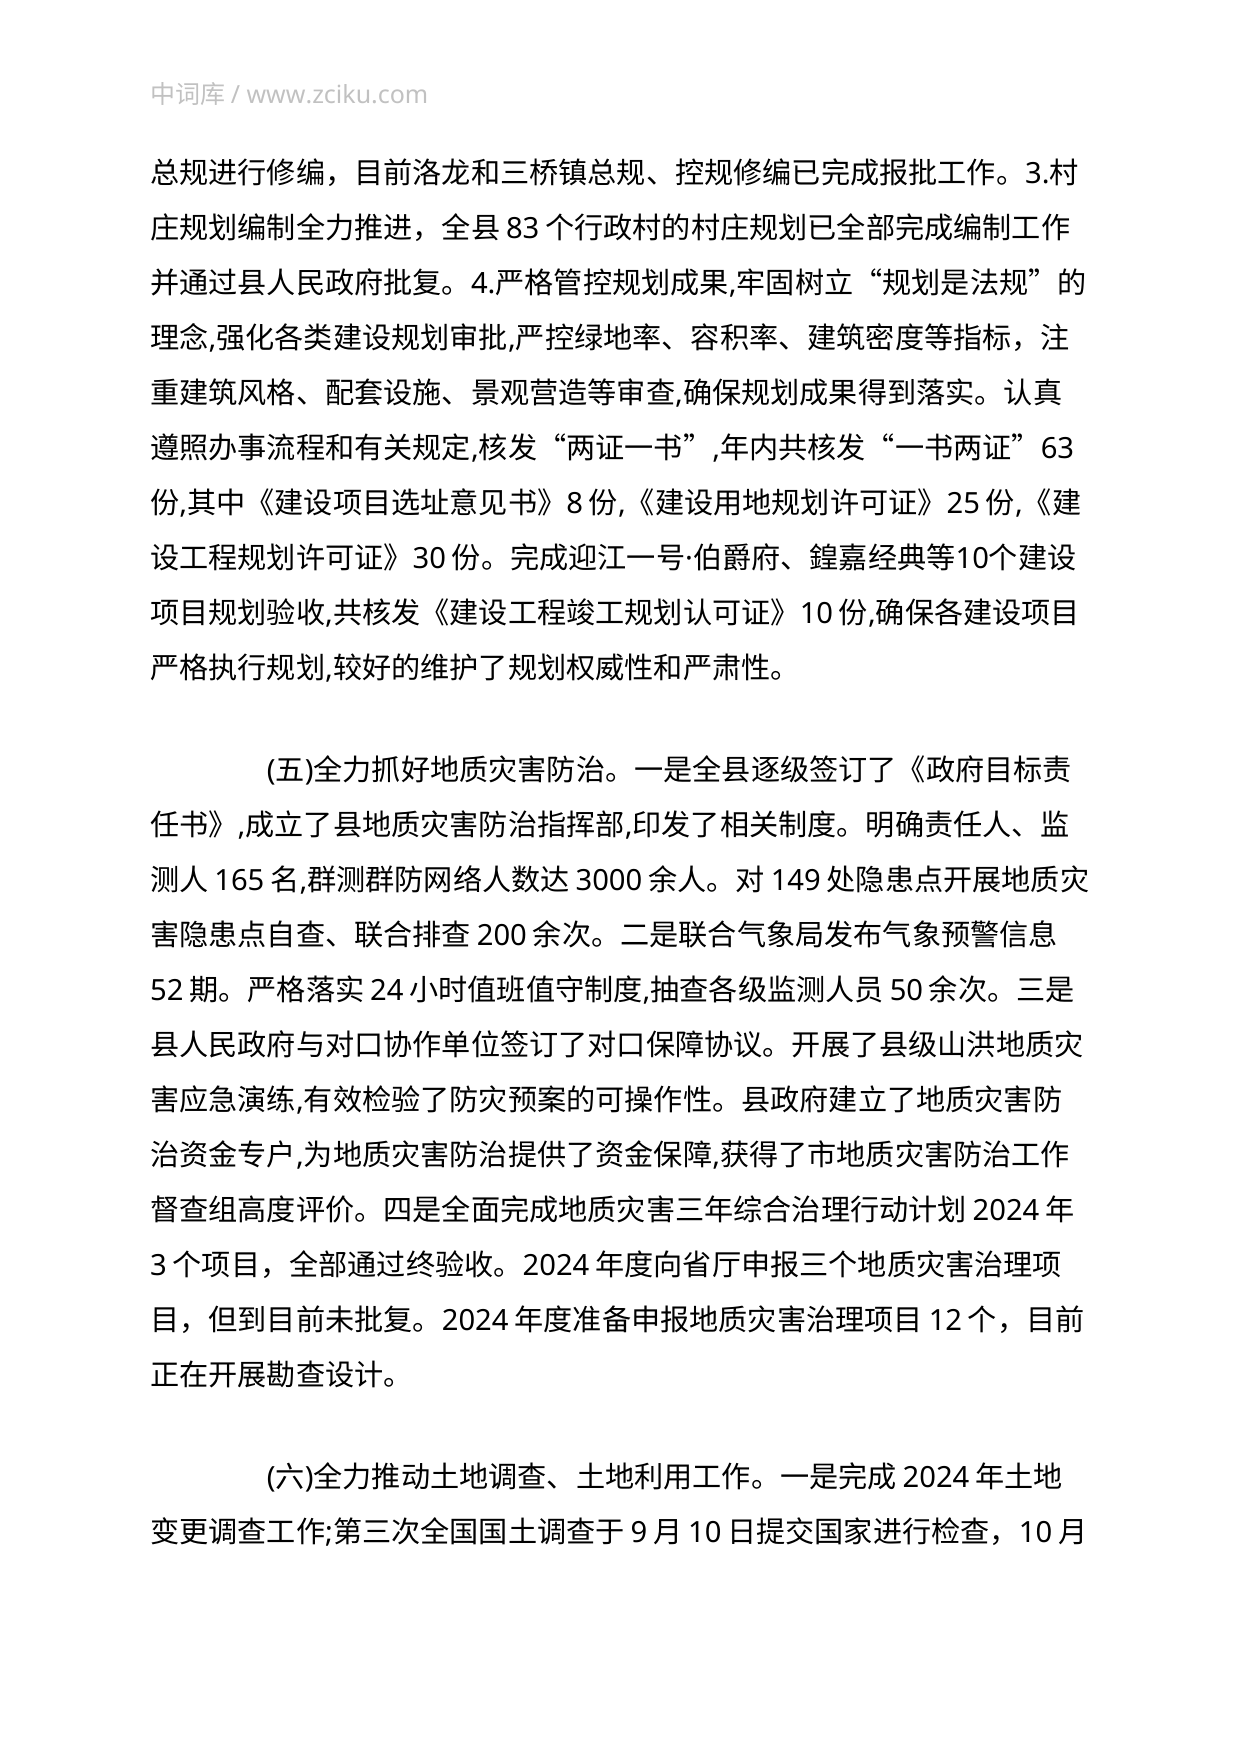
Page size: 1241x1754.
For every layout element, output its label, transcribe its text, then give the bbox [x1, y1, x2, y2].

text (五)全力抓好地质灾害防治。一是全县逐级签订了《政府目标责任书》,成立了县地质灾害防治指挥部,印发了相关制度。明确责任人、监测人165名,群测群防网络人数达3000余人。对149处隐患点开展地质灾害隐患点自查、联合排查200余次。二是联合气象局发布气象预警信息52期。严格落实24小时值班值守制度,抽查各级监测人员50余次。三是县人民政府与对口协作单位签订了对口保障协议。开展了县级山洪地质灾害应急演练,有效检验了防灾预案的可操作性。县政府建立了地质灾害防治资金专户,为地质灾害防治提供了资金保障,获得了市地质灾害防治工作督查组高度评价。四是全面完成地质灾害三年综合治理行动计划2024年3个项目，全部通过终验收。2024年度向省厅申报三个地质灾害治理项目，但到目前未批复。2024年度准备申报地质灾害治理项目12个，目前正在开展勘查设计。 [150, 747, 1090, 1394]
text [150, 150, 1090, 687]
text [150, 1454, 1090, 1551]
